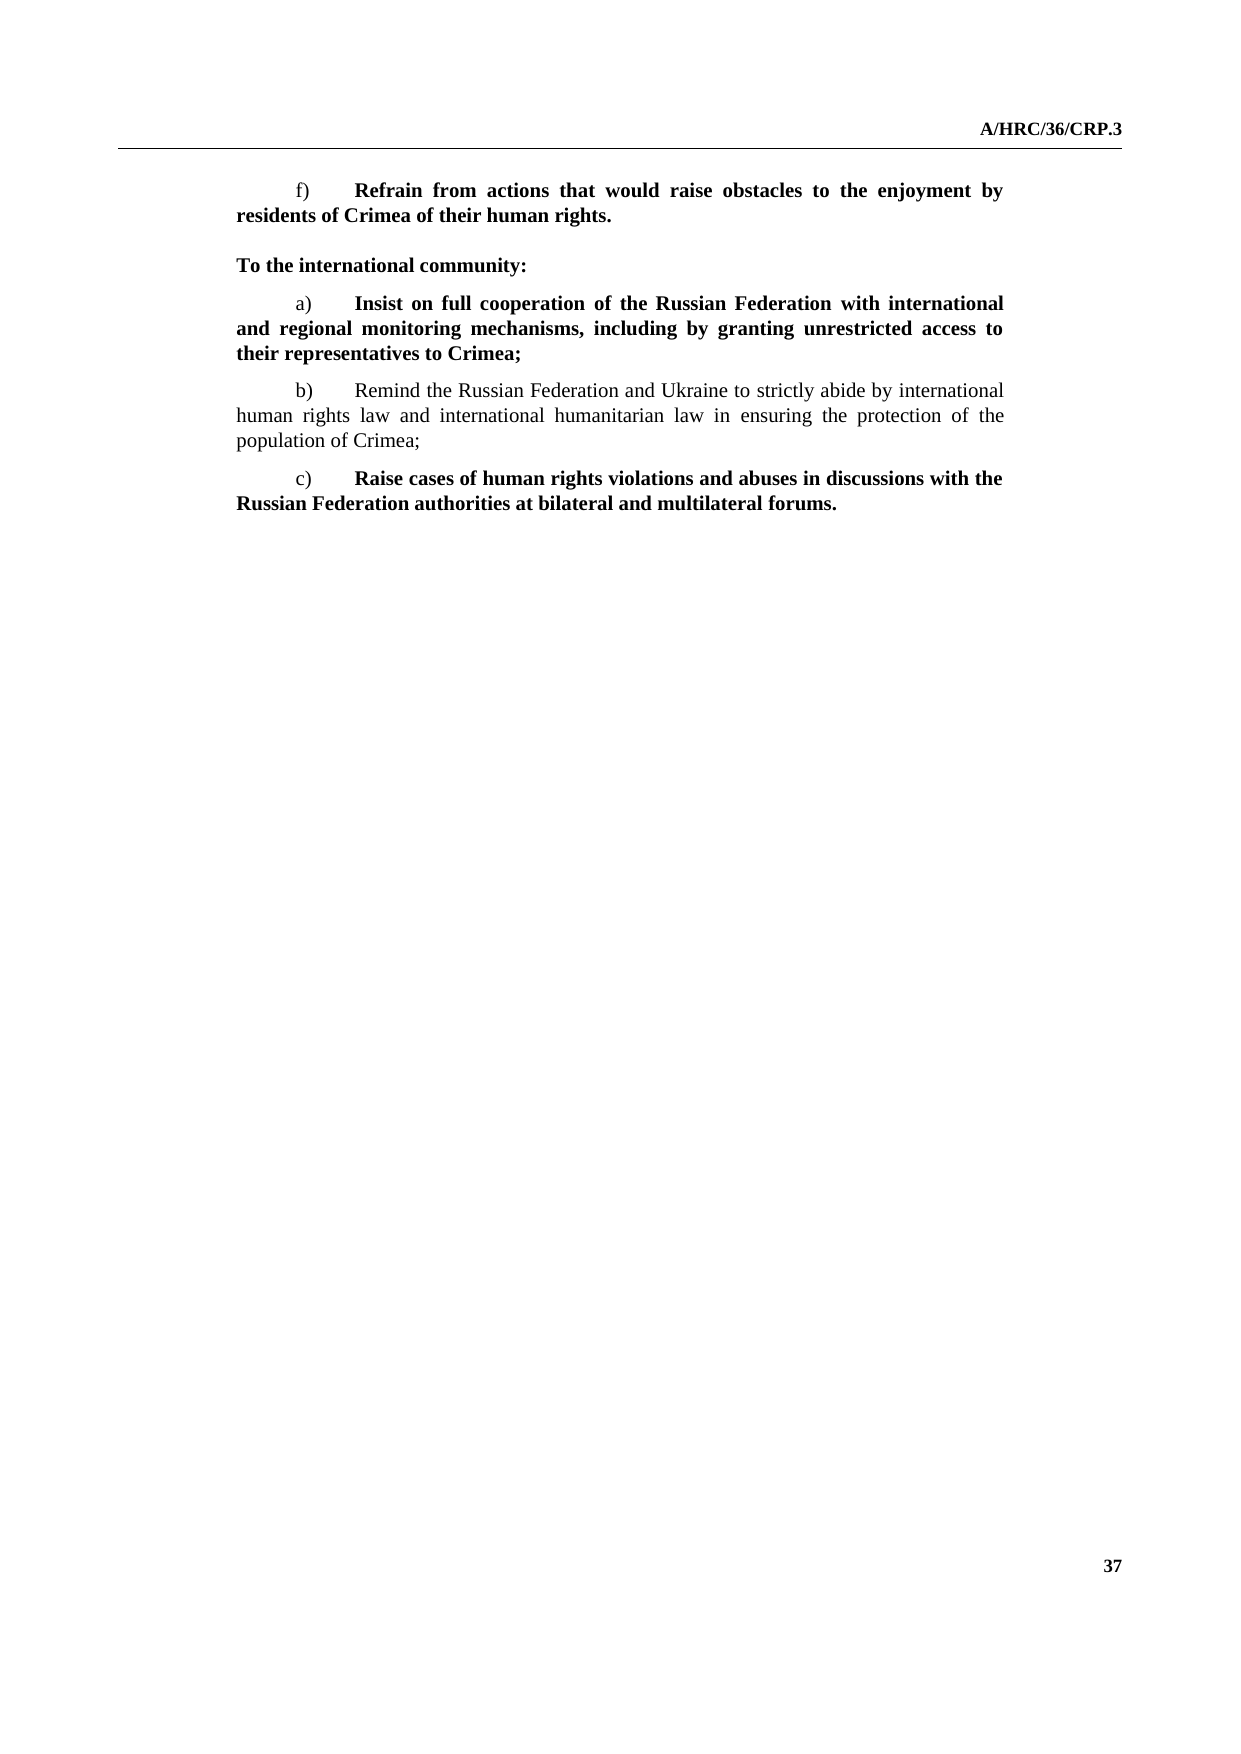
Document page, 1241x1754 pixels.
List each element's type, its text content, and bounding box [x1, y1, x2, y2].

text To the international community: [118, 252, 1004, 277]
text a) Insist on full cooperation of the Russian Federation with international and regional monitoring mechanisms, including by granting unrestricted access to their representatives to Crimea; [236, 290, 1004, 365]
text f) Refrain from actions that would raise obstacles to the enjoyment by residents of Crimea of their human rights. [236, 177, 1004, 227]
text b) Remind the Russian Federation and Ukraine to strictly abide by international human rights law and international humanitarian law in ensuring the protection of the population of Crimea; [236, 377, 1004, 452]
text c) Raise cases of human rights violations and abuses in discussions with the Russian Federation authorities at bilateral and multilateral forums. [236, 465, 1004, 515]
